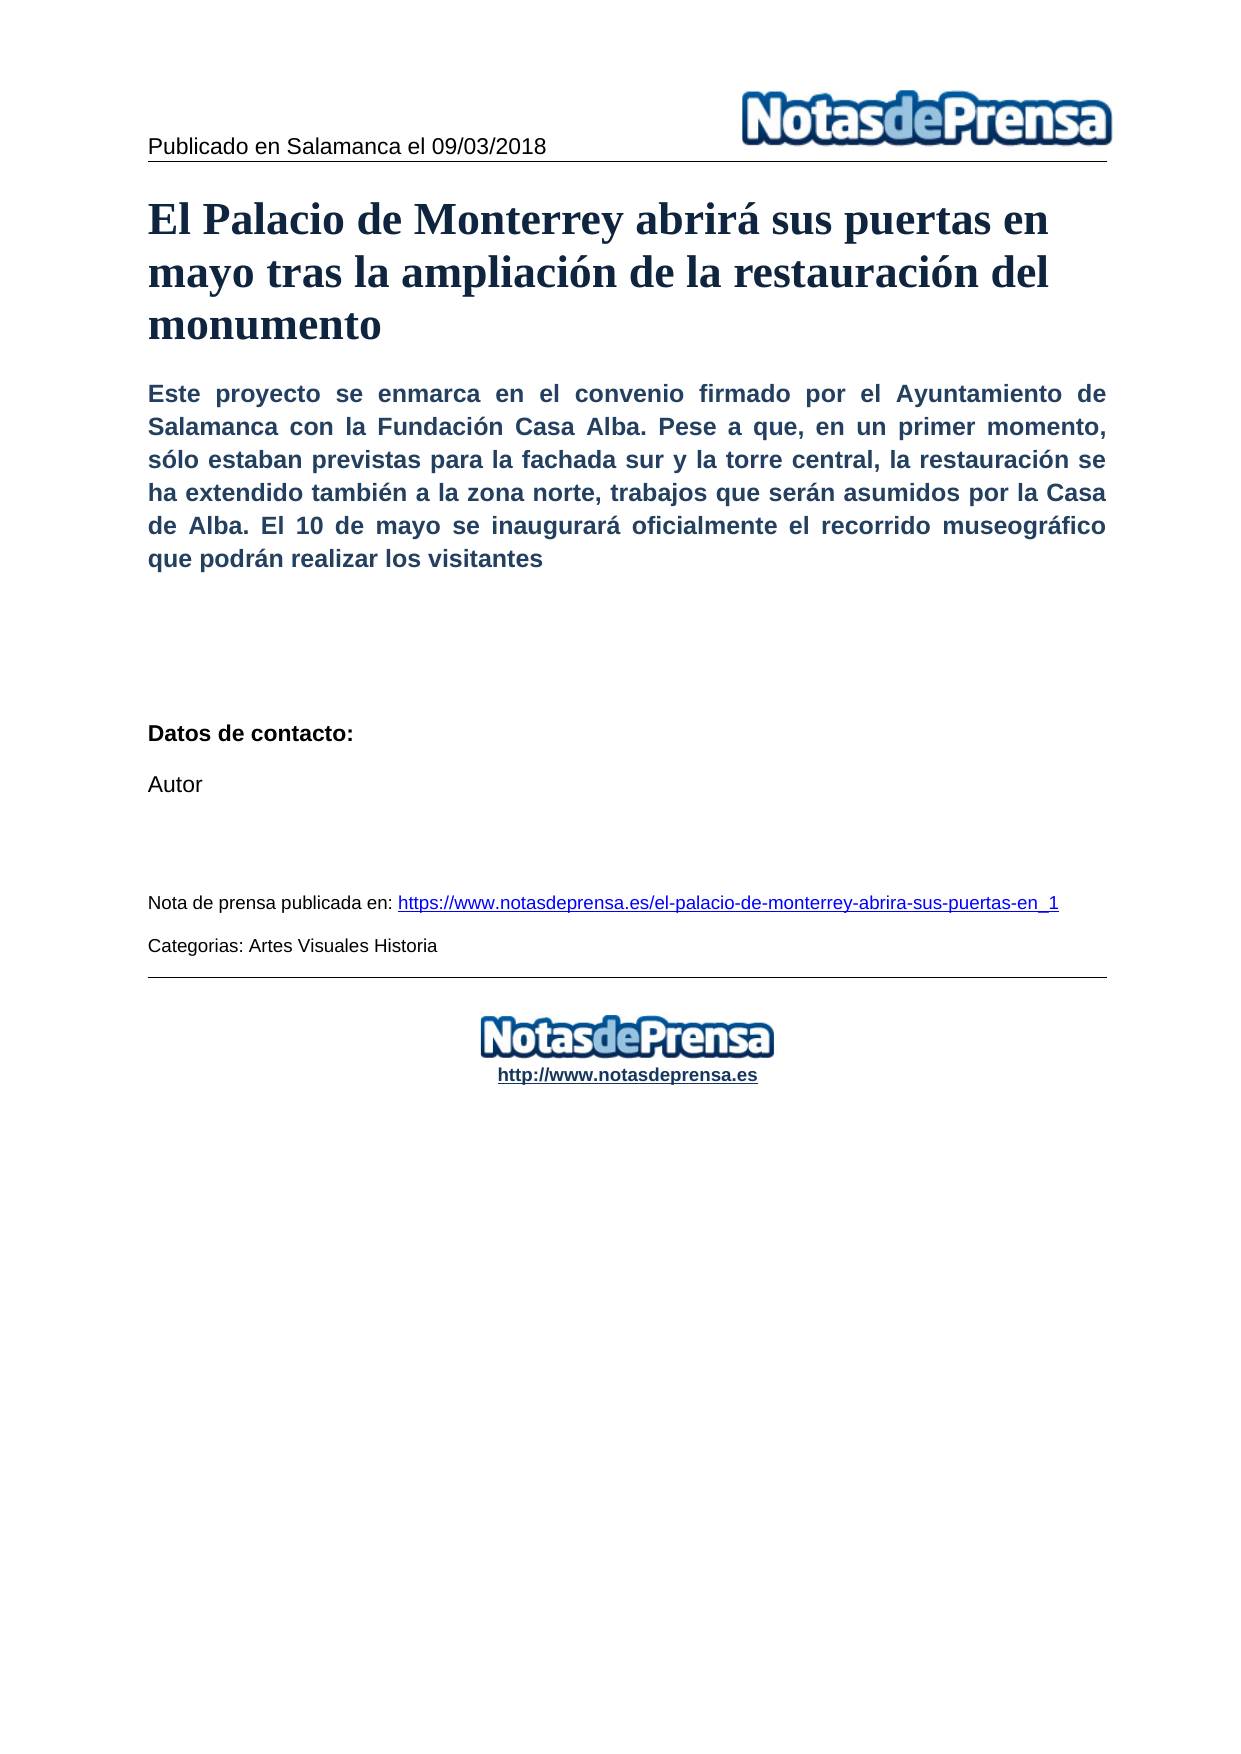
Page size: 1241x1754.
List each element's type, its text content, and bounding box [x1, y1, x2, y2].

text Datos de contacto: [148, 720, 1107, 747]
text Nota de prensa publicada en: https://www.notasdeprensa.es/el-palacio-de-monterrey-abrira-sus-puertas-en_1 [148, 892, 1107, 914]
picture [480, 1014, 775, 1060]
text Autor [148, 771, 1063, 798]
subtitle El Palacio de Monterrey abrirá sus puertas en mayo tras la ampliación de la restauración del monumento [148, 192, 1107, 350]
text Categorias: Artes Visuales Historia [148, 934, 1107, 956]
text Publicado en Salamanca el 09/03/2018 [148, 133, 1107, 161]
picture [742, 90, 1113, 148]
text http://www.notasdeprensa.es [148, 1064, 1107, 1086]
subtitle Este proyecto se enmarca en el convenio firmado por el Ayuntamiento de Salamanca con la Fundación Casa Alba. Pese a que, en un primer momento, sólo estaban previstas para la fachada sur y la torre central, la restauración se ha extendido también a la zona norte, trabajos que serán asumidos por la Casa de Alba. El 10 de mayo se inaugurará oficialmente el recorrido museográfico que podrán realizar los visitantes [148, 379, 1107, 573]
